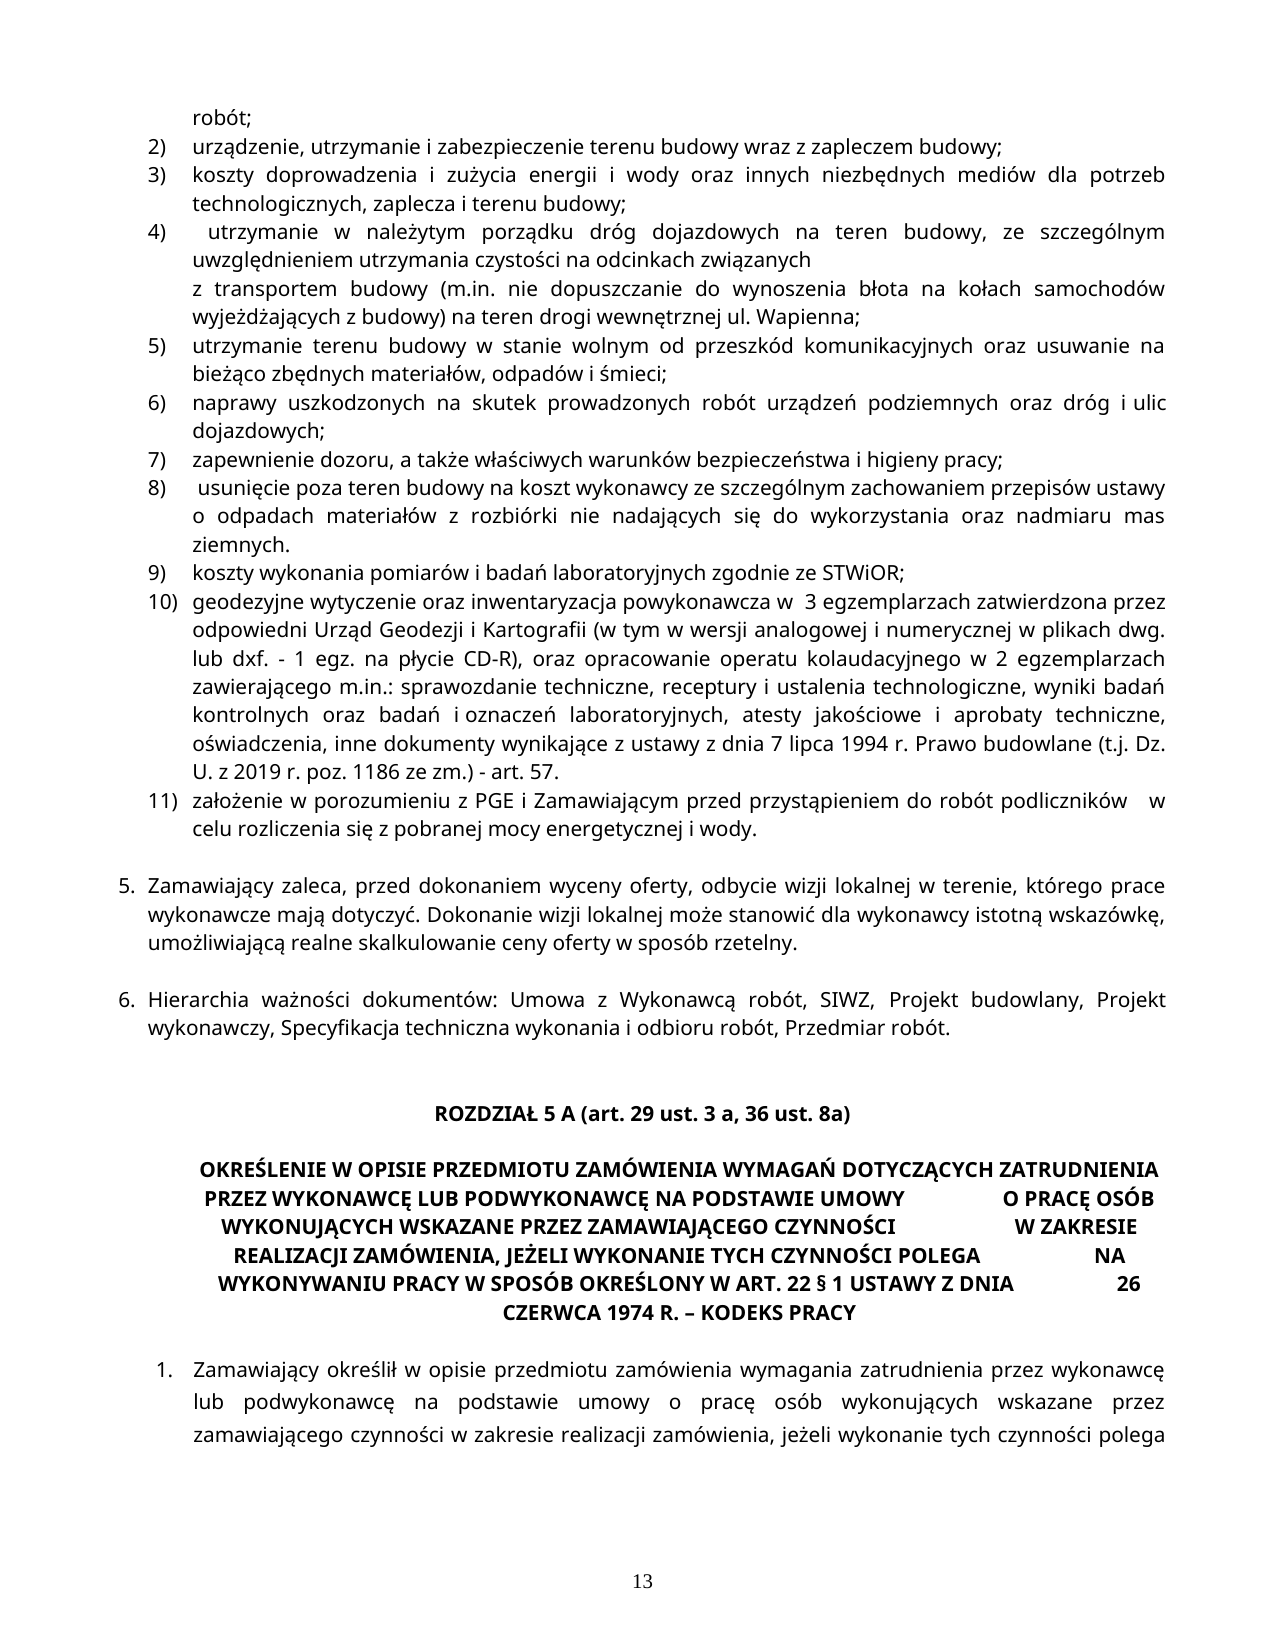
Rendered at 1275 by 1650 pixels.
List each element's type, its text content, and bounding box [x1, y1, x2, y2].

list urządzenie, utrzymanie i zabezpieczenie terenu budowy wraz z zapleczem budowy; [148, 132, 1166, 160]
list zapewnienie dozoru, a także właściwych warunków bezpieczeństwa i higieny pracy; [148, 445, 1166, 473]
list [148, 103, 1166, 132]
list założenie w porozumieniu z PGE i Zamawiającym przed przystąpieniem do robót podliczników w celu rozliczenia się z pobranej mocy energetycznej i wody. [148, 786, 1166, 843]
list Zamawiający zaleca, przed dokonaniem wyceny oferty, odbycie wizji lokalnej w terenie, którego prace wykonawcze mają dotyczyć. Dokonanie wizji lokalnej może stanowić dla wykonawcy istotną wskazówkę, umożliwiającą realne skalkulowanie ceny oferty w sposób rzetelny. [118, 871, 1166, 957]
list utrzymanie terenu budowy w stanie wolnym od przeszkód komunikacyjnych oraz usuwanie na bieżąco zbędnych materiałów, odpadów i śmieci; [148, 331, 1166, 388]
text ROZDZIAŁ (art. 29 ust. , 36 ust. 8a) [118, 1099, 1166, 1127]
list naprawy uszkodzonych na skutek prowadzonych robót urządzeń podziemnych oraz dróg i ulic dojazdowych; [148, 388, 1166, 445]
list geodezyjne wytyczenie oraz inwentaryzacja powykonawcza w 3 egzemplarzach zatwierdzona przez odpowiedni Urząd Geodezji i Kartografii (w tym w wersji analogowej i numerycznej w plikach dwg. lub dxf. - 1 egz. na płycie CD-R), oraz opracowanie operatu kolaudacyjnego w 2 egzemplarzach zawierającego m.in.: sprawozdanie techniczne, receptury i ustalenia technologiczne, wyniki badań kontrolnych oraz badań i oznaczeń laboratoryjnych, atesty jakościowe i aprobaty techniczne, oświadczenia, inne dokumenty wynikające z ustawy z dnia 7 lipca 1994 r. Prawo budowlane (t.j. Dz. U. z 2019 r. poz. 1186 ze zm.) - art. 57. [148, 587, 1166, 786]
list koszty wykonania pomiarów i badań laboratoryjnych zgodnie ze STWiOR; [148, 558, 1166, 587]
text OKREŚLENIE W OPISIE PRZEDMIOTU ZAMÓWIENIA WYMAGAŃ DOTYCZĄCYCH ZATRUDNIENIA PRZEZ WYKONAWCĘ LUB PODWYKONAWCĘ NA PODSTAWIE UMOWY O PRACĘ OSÓB WYKONUJĄCYCH WSKAZANE PRZEZ ZAMAWIAJĄCEGO CZYNNOŚCI W ZAKRESIE REALIZACJI ZAMÓWIENIA, JEŻELI WYKONANIE TYCH CZYNNOŚCI POLEGA NA WYKONYWANIU PRACY W SPOSÓB OKREŚLONY W ART. 22 § 1 USTAWY Z DNIA 26 CZERWCA 1974 R. – KODEKS PRACY [192, 1156, 1166, 1326]
list koszty doprowadzenia i zużycia energii i wody oraz innych niezbędnych mediów dla potrzeb technologicznych, zaplecza i terenu budowy; [148, 160, 1166, 217]
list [156, 1355, 1166, 1448]
list utrzymanie w należytym porządku dróg dojazdowych na teren budowy, ze szczególnym uwzględnieniem utrzymania czystości na odcinkach związanych z transportem budowy (m.in. nie dopuszczanie do wynoszenia błota na kołach samochodów wyjeżdżających z budowy) na teren drogi wewnętrznej ul. Wapienna; [148, 217, 1166, 331]
list Hierarchia ważności dokumentów: Umowa z Wykonawcą robót, SIWZ, Projekt budowlany, Projekt wykonawczy, Specyfikacja techniczna wykonania i odbioru robót, Przedmiar robót. [118, 985, 1166, 1042]
list usunięcie poza teren budowy na koszt wykonawcy ze szczególnym zachowaniem przepisów ustawy o odpadach materiałów z rozbiórki nie nadających się do wykorzystania oraz nadmiaru mas ziemnych. [148, 473, 1166, 558]
